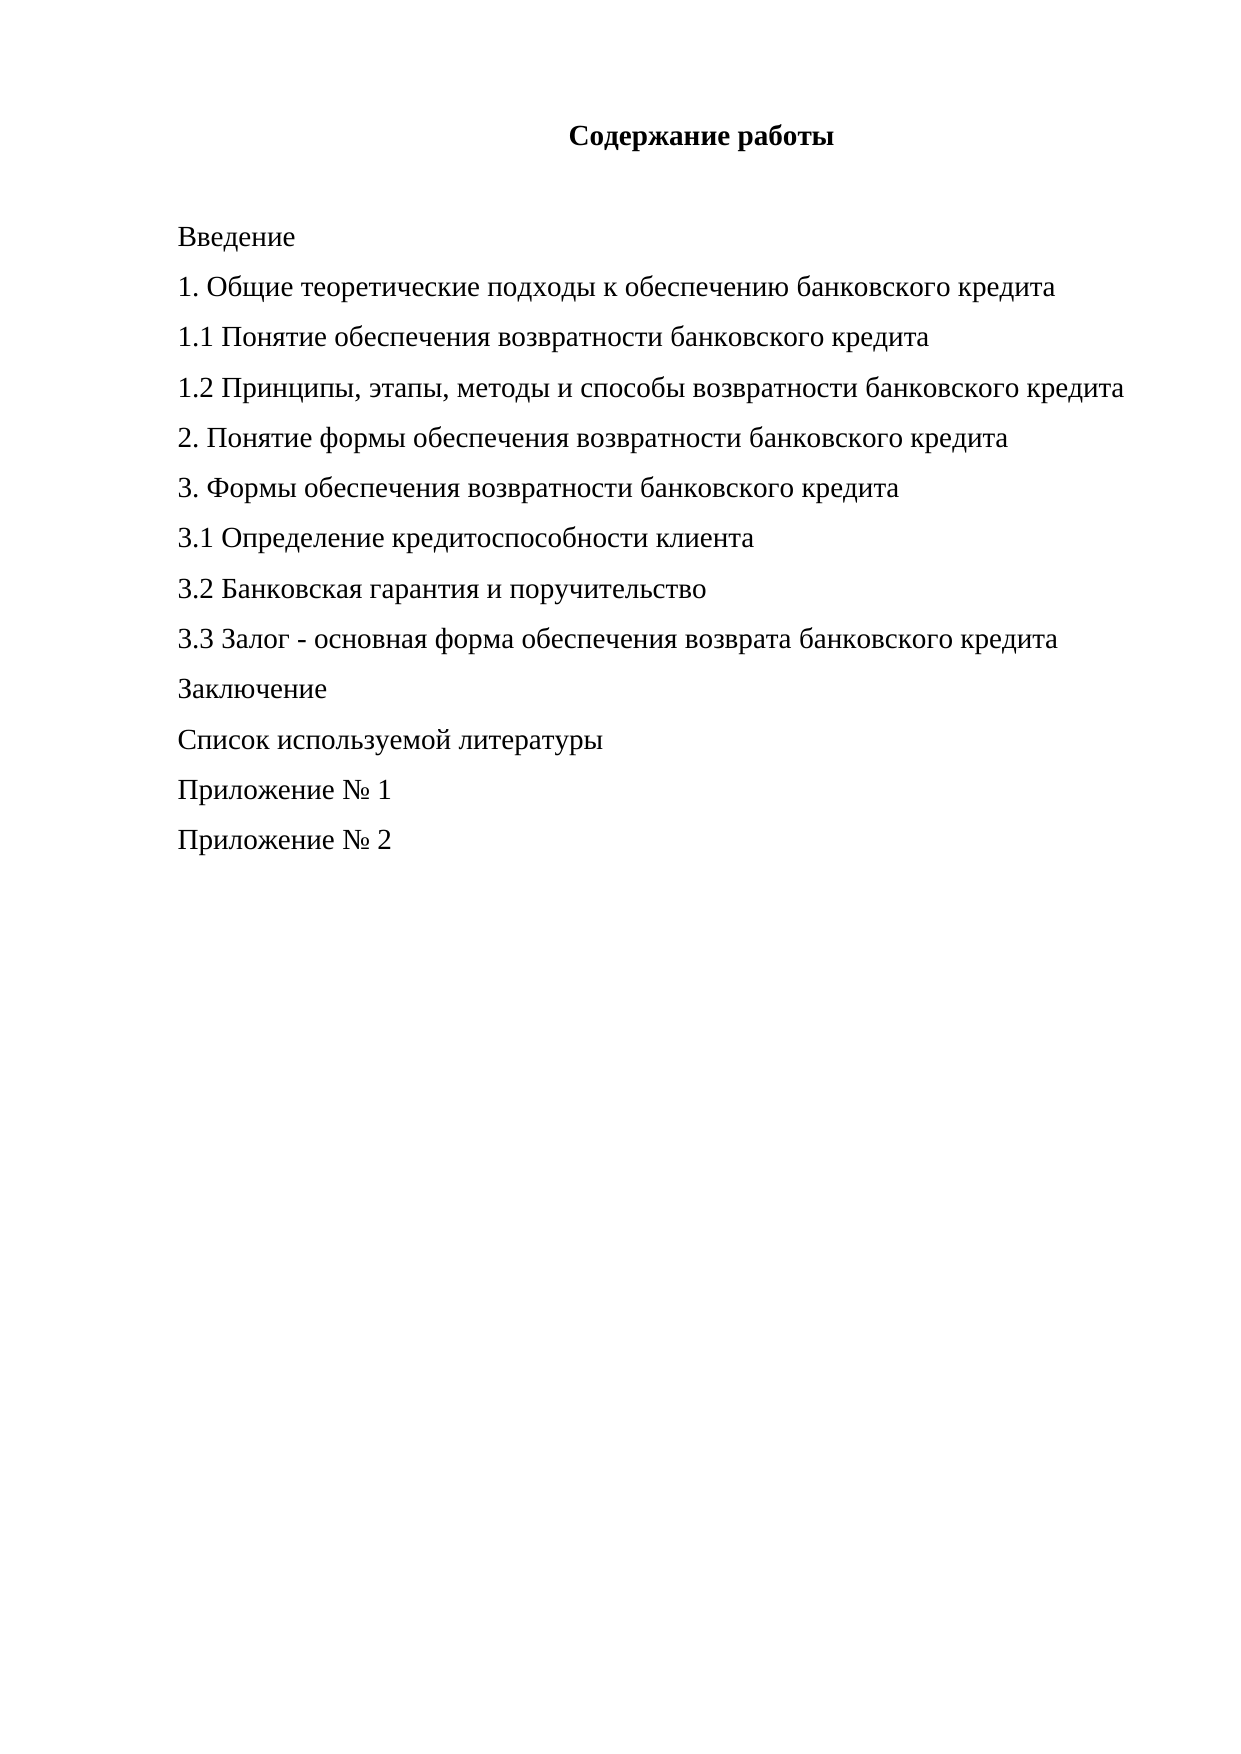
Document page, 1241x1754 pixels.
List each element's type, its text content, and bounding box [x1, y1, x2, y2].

text 1.2 Принципы, этапы, методы и способы возвратности банковского кредита [177, 370, 1152, 403]
text Заключение [177, 672, 1152, 705]
text 1. Общие теоретические подходы к обеспечению банковского кредита [177, 269, 1152, 303]
text Содержание работы [177, 118, 1152, 152]
text 1.1 Понятие обеспечения возвратности банковского кредита [177, 319, 1152, 353]
text 3.3 Залог - основная форма обеспечения возврата банковского кредита [177, 621, 1152, 655]
text 3.1 Определение кредитоспособности клиента [177, 521, 1152, 554]
text Приложение № 1 [177, 772, 1152, 806]
text 2. Понятие формы обеспечения возвратности банковского кредита [177, 420, 1152, 453]
text Приложение № 2 [177, 822, 1152, 856]
text 3.2 Банковская гарантия и поручительство [177, 571, 1152, 604]
text 3. Формы обеспечения возвратности банковского кредита [177, 470, 1152, 504]
text Введение [177, 219, 1152, 252]
text Список используемой литературы [177, 722, 1152, 755]
